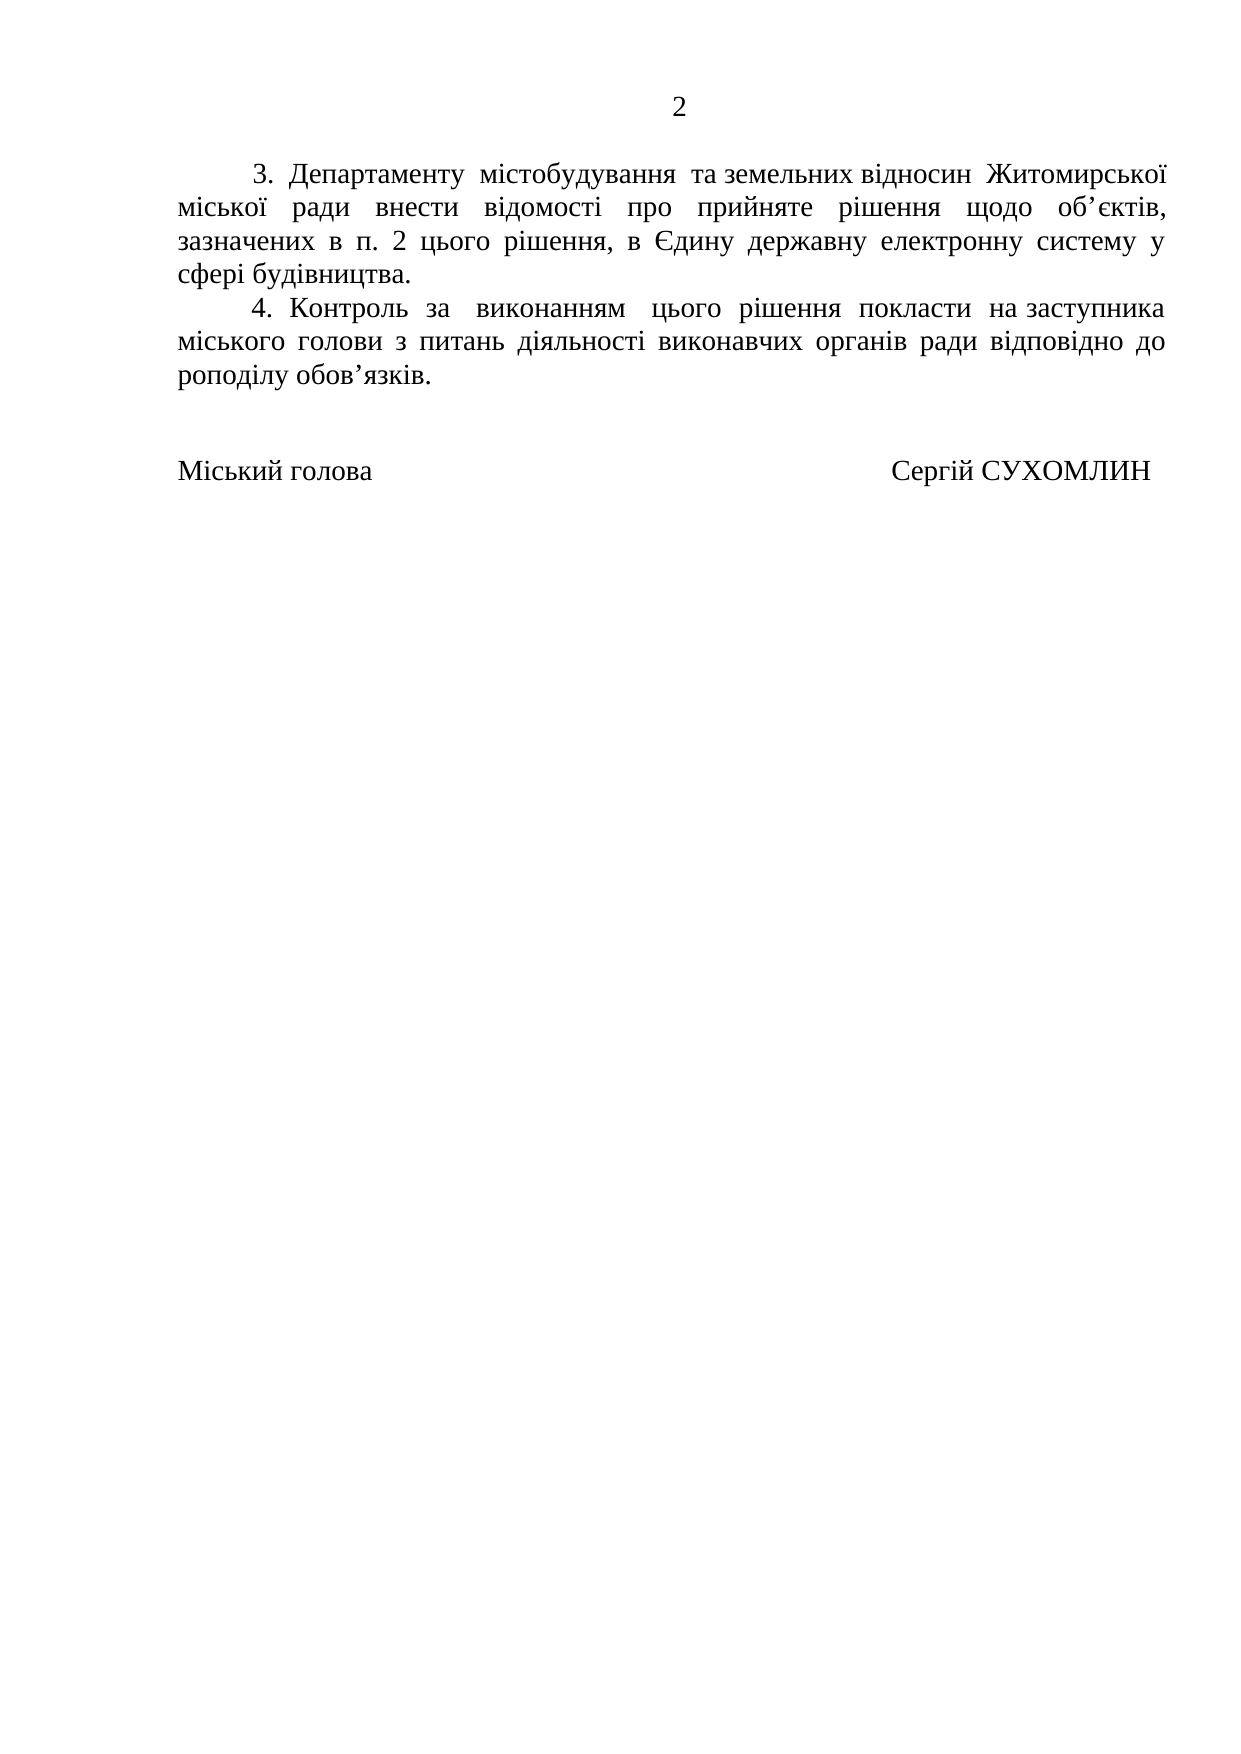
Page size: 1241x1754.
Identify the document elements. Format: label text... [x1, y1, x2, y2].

list 3. Департаменту містобудування та земельних відносин Житомирської [252, 156, 1181, 189]
list 4. Контроль за виконанням цього рішення покласти на заступника міського голови з питань діяльності виконавчих органів ради відповідно до роподілу обов’язків. [177, 290, 1167, 391]
list міської ради внести відомості про прийняте рішення щодо об’єктів, зазначених в п. 2 цього рішення, в Єдину державну електронну систему у сфері будівництва. [177, 189, 1167, 290]
text Міський голова Сергій СУХОМЛИН [177, 453, 1167, 486]
list 2 [177, 89, 1181, 122]
